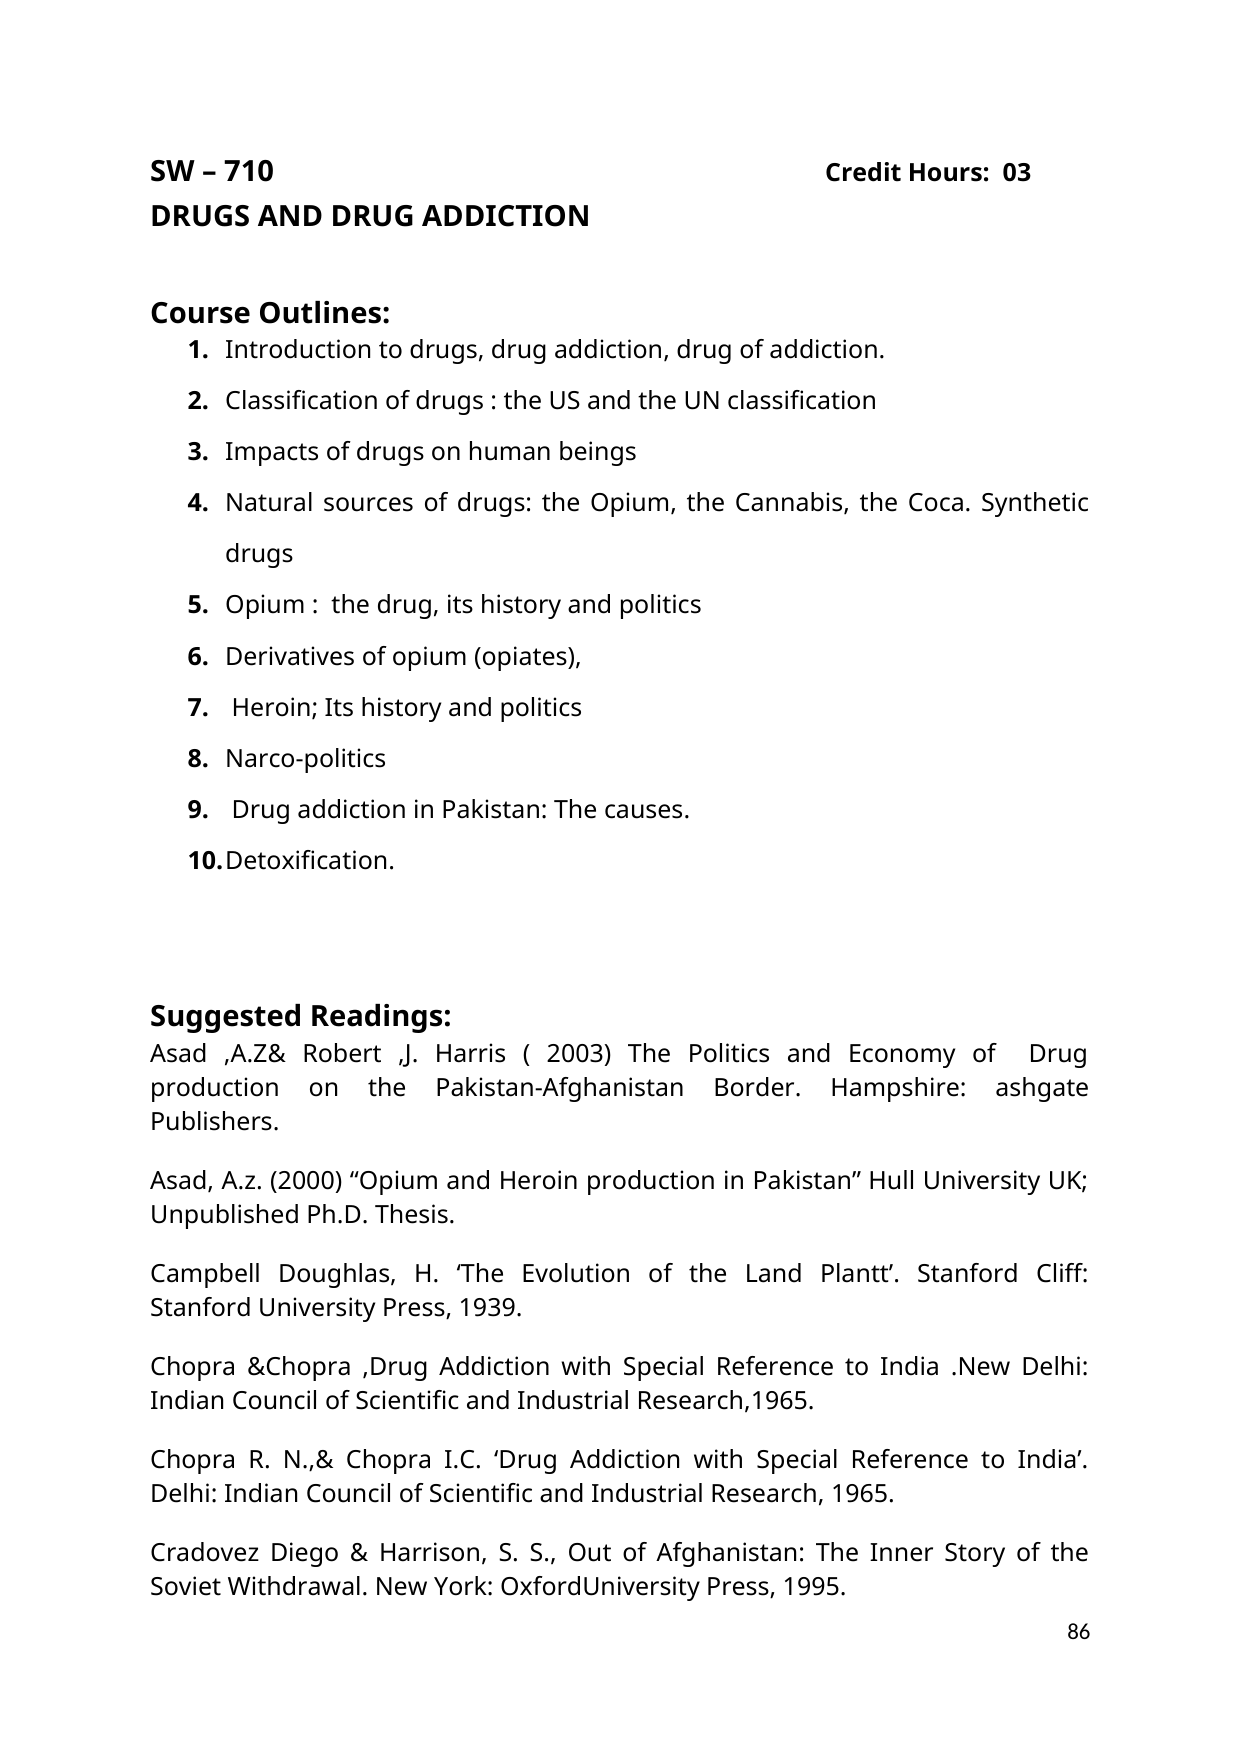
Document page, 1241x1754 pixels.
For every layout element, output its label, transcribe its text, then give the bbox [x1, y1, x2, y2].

text Suggested Readings: [150, 996, 1090, 1035]
list Classification of drugs : the US and the UN classification [187, 383, 1090, 417]
text Asad ,A.Z& Robert ,J. Harris ( 2003) The Politics and Economy of Drug production on the Pakistan-Afghanistan Border. Hampshire: ashgate Publishers. [150, 1035, 1090, 1137]
list Heroin; Its history and politics [187, 689, 1090, 723]
list Detoxification. [187, 842, 1090, 876]
text Course Outlines: [150, 292, 1090, 332]
list Opium : the drug, its history and politics [187, 587, 1090, 621]
list Impacts of drugs on human beings [187, 434, 1090, 468]
text Campbell Doughlas, H. ‘The Evolution of the Land Plantt’. Stanford Cliff: Stanford University Press, 1939. [150, 1256, 1090, 1324]
text Cradovez Diego & Harrison, S. S., Out of Afghanistan: The Inner Story of the Soviet Withdrawal. New York: OxfordUniversity Press, 1995. [150, 1535, 1090, 1603]
list Natural sources of drugs: the Opium, the Cannabis, the Coca. Synthetic drugs [187, 485, 1090, 570]
text Chopra &Chopra ,Drug Addiction with Special Reference to India .New Delhi: Indian Council of Scientific and Industrial Research,1965. [150, 1349, 1090, 1417]
subtitle DRUGS AND DRUG ADDICTION [150, 196, 1090, 235]
list Narco-politics [187, 740, 1090, 774]
text Asad, A.z. (2000) “Opium and Heroin production in Pakistan” Hull University UK; Unpublished Ph.D. Thesis. [150, 1162, 1090, 1231]
subtitle SW – 710 Credit Hours: 03 [150, 150, 1090, 190]
list Drug addiction in Pakistan: The causes. [187, 791, 1090, 825]
list Introduction to drugs, drug addiction, drug of addiction. [187, 332, 1090, 366]
text Chopra R. N.,& Chopra I.C. ‘Drug Addiction with Special Reference to India’. Delhi: Indian Council of Scientific and Industrial Research, 1965. [150, 1442, 1090, 1510]
list Derivatives of opium (opiates), [187, 638, 1090, 672]
